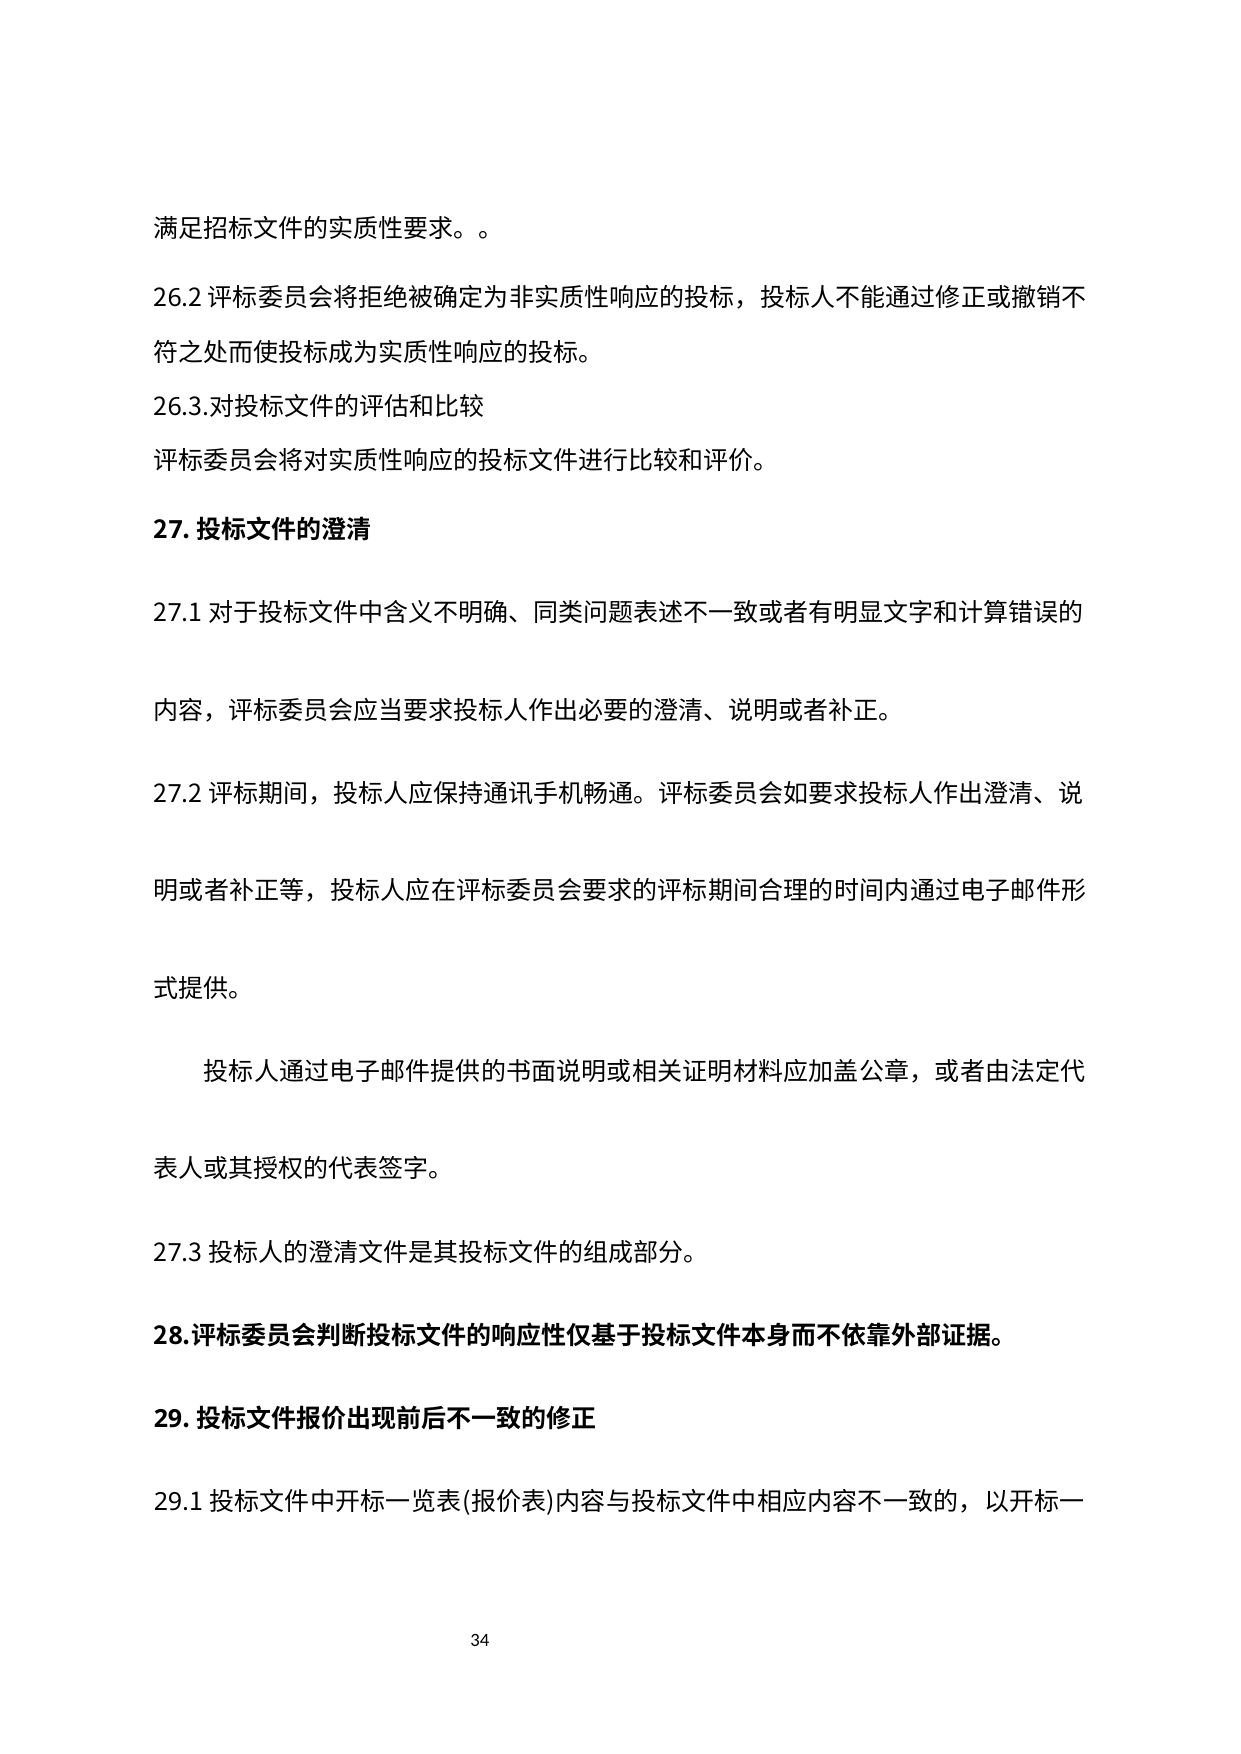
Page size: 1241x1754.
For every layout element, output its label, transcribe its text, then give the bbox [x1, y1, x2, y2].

text 27.1 对于投标文件中含义不明确、同类问题表述不一致或者有明显文字和计算错误的内容，评标委员会应当要求投标人作出必要的澄清、说明或者补正。 [153, 578, 1087, 741]
text 26.2评标委员会将拒绝被确定为非实质性响应的投标，投标人不能通过修正或撤销不符之处而使投标成为实质性响应的投标。 [153, 278, 1087, 368]
text 28.评标委员会判断投标文件的响应性仅基于投标文件本身而不依靠外部证据。 [153, 1301, 1087, 1366]
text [153, 1467, 1087, 1532]
text 26.3.对投标文件的评估和比较 [153, 386, 1087, 423]
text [153, 194, 1087, 259]
text 27.2 评标期间，投标人应保持通讯手机畅通。评标委员会如要求投标人作出澄清、说明或者补正等，投标人应在评标委员会要求的评标期间合理的时间内通过电子邮件形式提供。 [153, 759, 1087, 1019]
text 27.3 投标人的澄清文件是其投标文件的组成部分。 [153, 1218, 1087, 1283]
text 27. 投标文件的澄清 [153, 495, 1087, 560]
text 投标人通过电子邮件提供的书面说明或相关证明材料应加盖公章，或者由法定代表人或其授权的代表签字。 [153, 1037, 1087, 1199]
text 29. 投标文件报价出现前后不一致的修正 [153, 1384, 1087, 1449]
text 评标委员会将对实质性响应的投标文件进行比较和评价。 [153, 441, 1087, 477]
